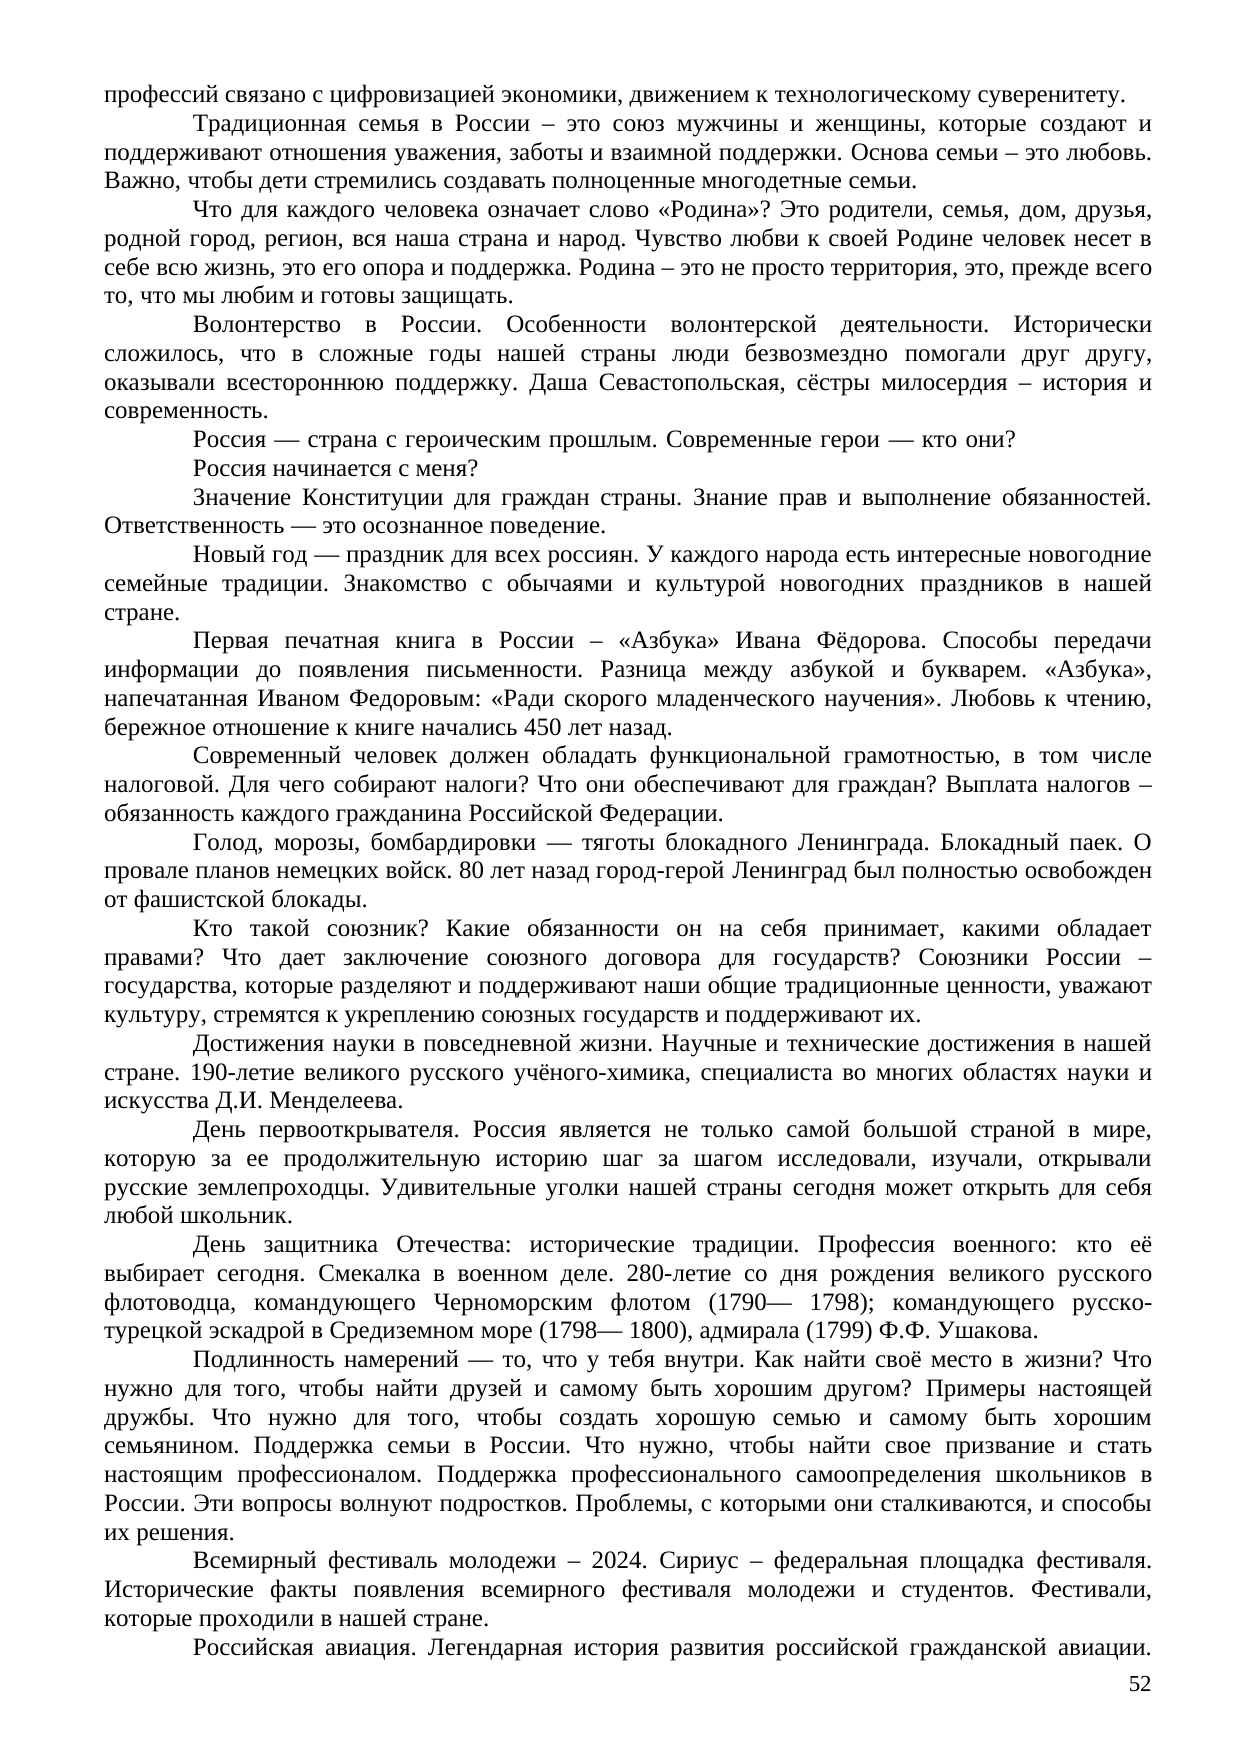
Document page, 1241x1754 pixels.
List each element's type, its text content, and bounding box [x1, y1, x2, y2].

text Подлинность намерений — то, что у тебя внутри. Как найти своё место в жизни? Что нужно для того, чтобы найти друзей и самому быть хорошим другом? Примеры настоящей дружбы. Что нужно для того, чтобы создать хорошую семью и самому быть хорошим семьянином. Поддержка семьи в России. Что нужно, чтобы найти свое призвание и стать настоящим профессионалом. Поддержка профессионального самоопределения школьников в России. Эти вопросы волнуют подростков. Проблемы, с которыми они сталкиваются, и способы их решения. [104, 1344, 1152, 1545]
text Всемирный фестиваль молодежи – 2024. Сириус – федеральная площадка фестиваля. Исторические факты появления всемирного фестиваля молодежи и студентов. Фестивали, которые проходили в нашей стране. [104, 1545, 1152, 1632]
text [104, 79, 1152, 108]
text Новый год — праздник для всех россиян. У каждого народа есть интересные новогодние семейные традиции. Знакомство с обычаями и культурой новогодних праздников в нашей стране. [104, 539, 1152, 625]
text Россия — страна с героическим прошлым. Современные герои — кто они? [104, 424, 1168, 453]
text День первооткрывателя. Россия является не только самой большой страной в мире, которую за ее продолжительную историю шаг за шагом исследовали, изучали, открывали русские землепроходцы. Удивительные уголки нашей страны сегодня может открыть для себя любой школьник. [104, 1114, 1152, 1229]
text Кто такой союзник? Какие обязанности он на себя принимает, какими обладает правами? Что дает заключение союзного договора для государств? Союзники России – государства, которые разделяют и поддерживают наши общие традиционные ценности, уважают культуру, стремятся к укреплению союзных государств и поддерживают их. [104, 913, 1152, 1028]
text Первая печатная книга в России – «Азбука» Ивана Фёдорова. Способы передачи информации до появления письменности. Разница между азбукой и букварем. «Азбука», напечатанная Иваном Федоровым: «Ради скорого младенческого научения». Любовь к чтению, бережное отношение к книге начались 450 лет назад. [104, 625, 1152, 740]
text День защитника Отечества: исторические традиции. Профессия военного: кто её выбирает сегодня. Смекалка в военном деле. 280-летие со дня рождения великого русского флотоводца, командующего Черноморским флотом (1790— 1798); командующего русско-турецкой эскадрой в Средиземном море (1798— 1800), адмирала (1799) Ф.Ф. Ушакова. [104, 1229, 1152, 1344]
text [104, 1632, 1152, 1660]
text Достижения науки в повседневной жизни. Научные и технические достижения в нашей стране. 190-летие великого русского учёного-химика, специалиста во многих областях науки и искусства Д.И. Менделеева. [104, 1028, 1152, 1114]
text Традиционная семья в России – это союз мужчины и женщины, которые создают и поддерживают отношения уважения, заботы и взаимной поддержки. Основа семьи – это любовь. Важно, чтобы дети стремились создавать полноценные многодетные семьи. [104, 108, 1152, 194]
text Голод, морозы, бомбардировки — тяготы блокадного Ленинграда. Блокадный паек. О провале планов немецких войск. 80 лет назад город-герой Ленинград был полностью освобожден от фашистской блокады. [104, 827, 1152, 913]
text Волонтерство в России. Особенности волонтерской деятельности. Исторически сложилось, что в сложные годы нашей страны люди безвозмездно помогали друг другу, оказывали всестороннюю поддержку. Даша Севастопольская, сёстры милосердия – история и современность. [104, 309, 1152, 424]
text Россия начинается с меня? [104, 453, 1168, 482]
text Современный человек должен обладать функциональной грамотностью, в том числе налоговой. Для чего собирают налоги? Что они обеспечивают для граждан? Выплата налогов – обязанность каждого гражданина Российской Федерации. [104, 740, 1152, 827]
text Значение Конституции для граждан страны. Знание прав и выполнение обязанностей. Ответственность — это осознанное поведение. [104, 482, 1152, 539]
text Что для каждого человека означает слово «Родина»? Это родители, семья, дом, друзья, родной город, регион, вся наша страна и народ. Чувство любви к своей Родине человек несет в себе всю жизнь, это его опора и поддержка. Родина – это не просто территория, это, прежде всего то, что мы любим и готовы защищать. [104, 194, 1152, 309]
